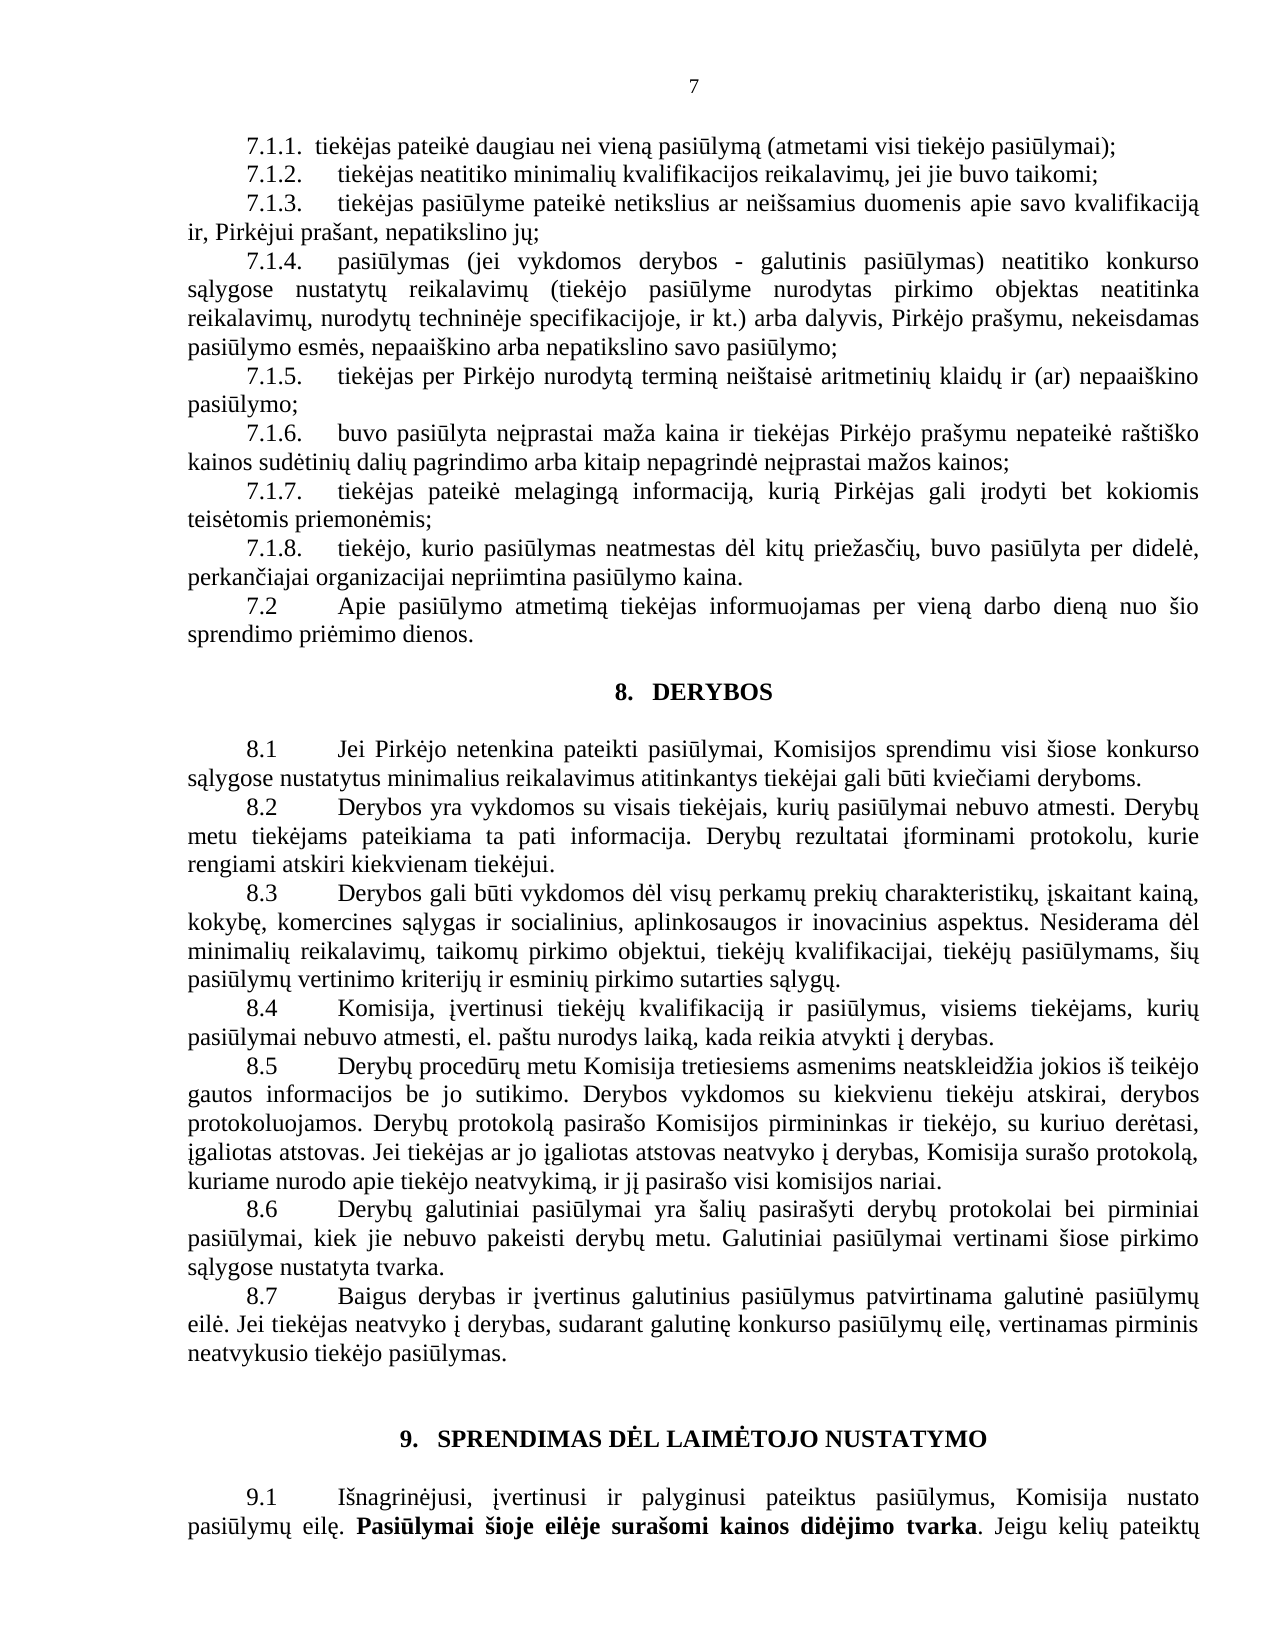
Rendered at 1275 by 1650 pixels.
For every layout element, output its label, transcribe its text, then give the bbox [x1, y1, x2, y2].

list tiekėjas pasiūlyme pateikė netikslius ar neišsamius duomenis apie savo kvalifikaciją ir, Pirkėjui prašant, nepatikslino jų; [187, 188, 1200, 246]
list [187, 1482, 1200, 1539]
list Jei Pirkėjo netenkina pateikti pasiūlymai, Komisijos sprendimu visi šiose konkurso sąlygose nustatytus minimalius reikalavimus atitinkantys tiekėjai gali būti kviečiami deryboms. [187, 734, 1200, 792]
list tiekėjas pateikė melagingą informaciją, kurią Pirkėjas gali įrodyti bet kokiomis teisėtomis priemonėmis; [187, 476, 1200, 533]
list Baigus derybas ir įvertinus galutinius pasiūlymus patvirtinama galutinė pasiūlymų eilė. Jei tiekėjas neatvyko į derybas, sudarant galutinę konkurso pasiūlymų eilę, vertinamas pirminis neatvykusio tiekėjo pasiūlymas. [187, 1281, 1200, 1367]
list buvo pasiūlyta neįprastai maža kaina ir tiekėjas Pirkėjo prašymu nepateikė raštiško kainos sudėtinių dalių pagrindimo arba kitaip nepagrindė neįprastai mažos kainos; [187, 418, 1200, 476]
list SPRENDIMAS DĖL LAIMĖTOJO NUSTATYMO [187, 1424, 1200, 1453]
list DERYBOS [187, 677, 1200, 706]
list pasiūlymas (jei vykdomos derybos - galutinis pasiūlymas) neatitiko konkurso sąlygose nustatytų reikalavimų (tiekėjo pasiūlyme nurodytas pirkimo objektas neatitinka reikalavimų, nurodytų techninėje specifikacijoje, ir kt.) arba dalyvis, Pirkėjo prašymu, nekeisdamas pasiūlymo esmės, nepaaiškino arba nepatikslino savo pasiūlymo; [187, 246, 1200, 361]
list Derybos gali būti vykdomos dėl visų perkamų prekių charakteristikų, įskaitant kainą, kokybę, komercines sąlygas ir socialinius, aplinkosaugos ir inovacinius aspektus. Nesiderama dėl minimalių reikalavimų, taikomų pirkimo objektui, tiekėjų kvalifikacijai, tiekėjų pasiūlymams, šių pasiūlymų vertinimo kriterijų ir esminių pirkimo sutarties sąlygų. [187, 878, 1200, 993]
list Apie pasiūlymo atmetimą tiekėjas informuojamas per vieną darbo dieną nuo šio sprendimo priėmimo dienos. [187, 591, 1200, 648]
list Derybų galutiniai pasiūlymai yra šalių pasirašyti derybų protokolai bei pirminiai pasiūlymai, kiek jie nebuvo pakeisti derybų metu. Galutiniai pasiūlymai vertinami šiose pirkimo sąlygose nustatyta tvarka. [187, 1194, 1200, 1281]
list Derybų procedūrų metu Komisija tretiesiems asmenims neatskleidžia jokios iš teikėjo gautos informacijos be jo sutikimo. Derybos vykdomos su kiekvienu tiekėju atskirai, derybos protokoluojamos. Derybų protokolą pasirašo Komisijos pirmininkas ir tiekėjo, su kuriuo derėtasi, įgaliotas atstovas. Jei tiekėjas ar jo įgaliotas atstovas neatvyko į derybas, Komisija surašo protokolą, kuriame nurodo apie tiekėjo neatvykimą, ir jį pasirašo visi komisijos nariai. [187, 1051, 1200, 1194]
list Derybos yra vykdomos su visais tiekėjais, kurių pasiūlymai nebuvo atmesti. Derybų metu tiekėjams pateikiama ta pati informacija. Derybų rezultatai įforminami protokolu, kurie rengiami atskiri kiekvienam tiekėjui. [187, 792, 1200, 878]
list tiekėjo, kurio pasiūlymas neatmestas dėl kitų priežasčių, buvo pasiūlyta per didelė, perkančiajai organizacijai nepriimtina pasiūlymo kaina. [187, 533, 1200, 591]
list tiekėjas neatitiko minimalių kvalifikacijos reikalavimų, jei jie buvo taikomi; [187, 159, 1200, 188]
list tiekėjas pateikė daugiau nei vieną pasiūlymą (atmetami visi tiekėjo pasiūlymai); [246, 131, 1200, 159]
list Komisija, įvertinusi tiekėjų kvalifikaciją ir pasiūlymus, visiems tiekėjams, kurių pasiūlymai nebuvo atmesti, el. paštu nurodys laiką, kada reikia atvykti į derybas. [187, 993, 1200, 1051]
list tiekėjas per Pirkėjo nurodytą terminą neištaisė aritmetinių klaidų ir (ar) nepaaiškino pasiūlymo; [187, 361, 1200, 418]
